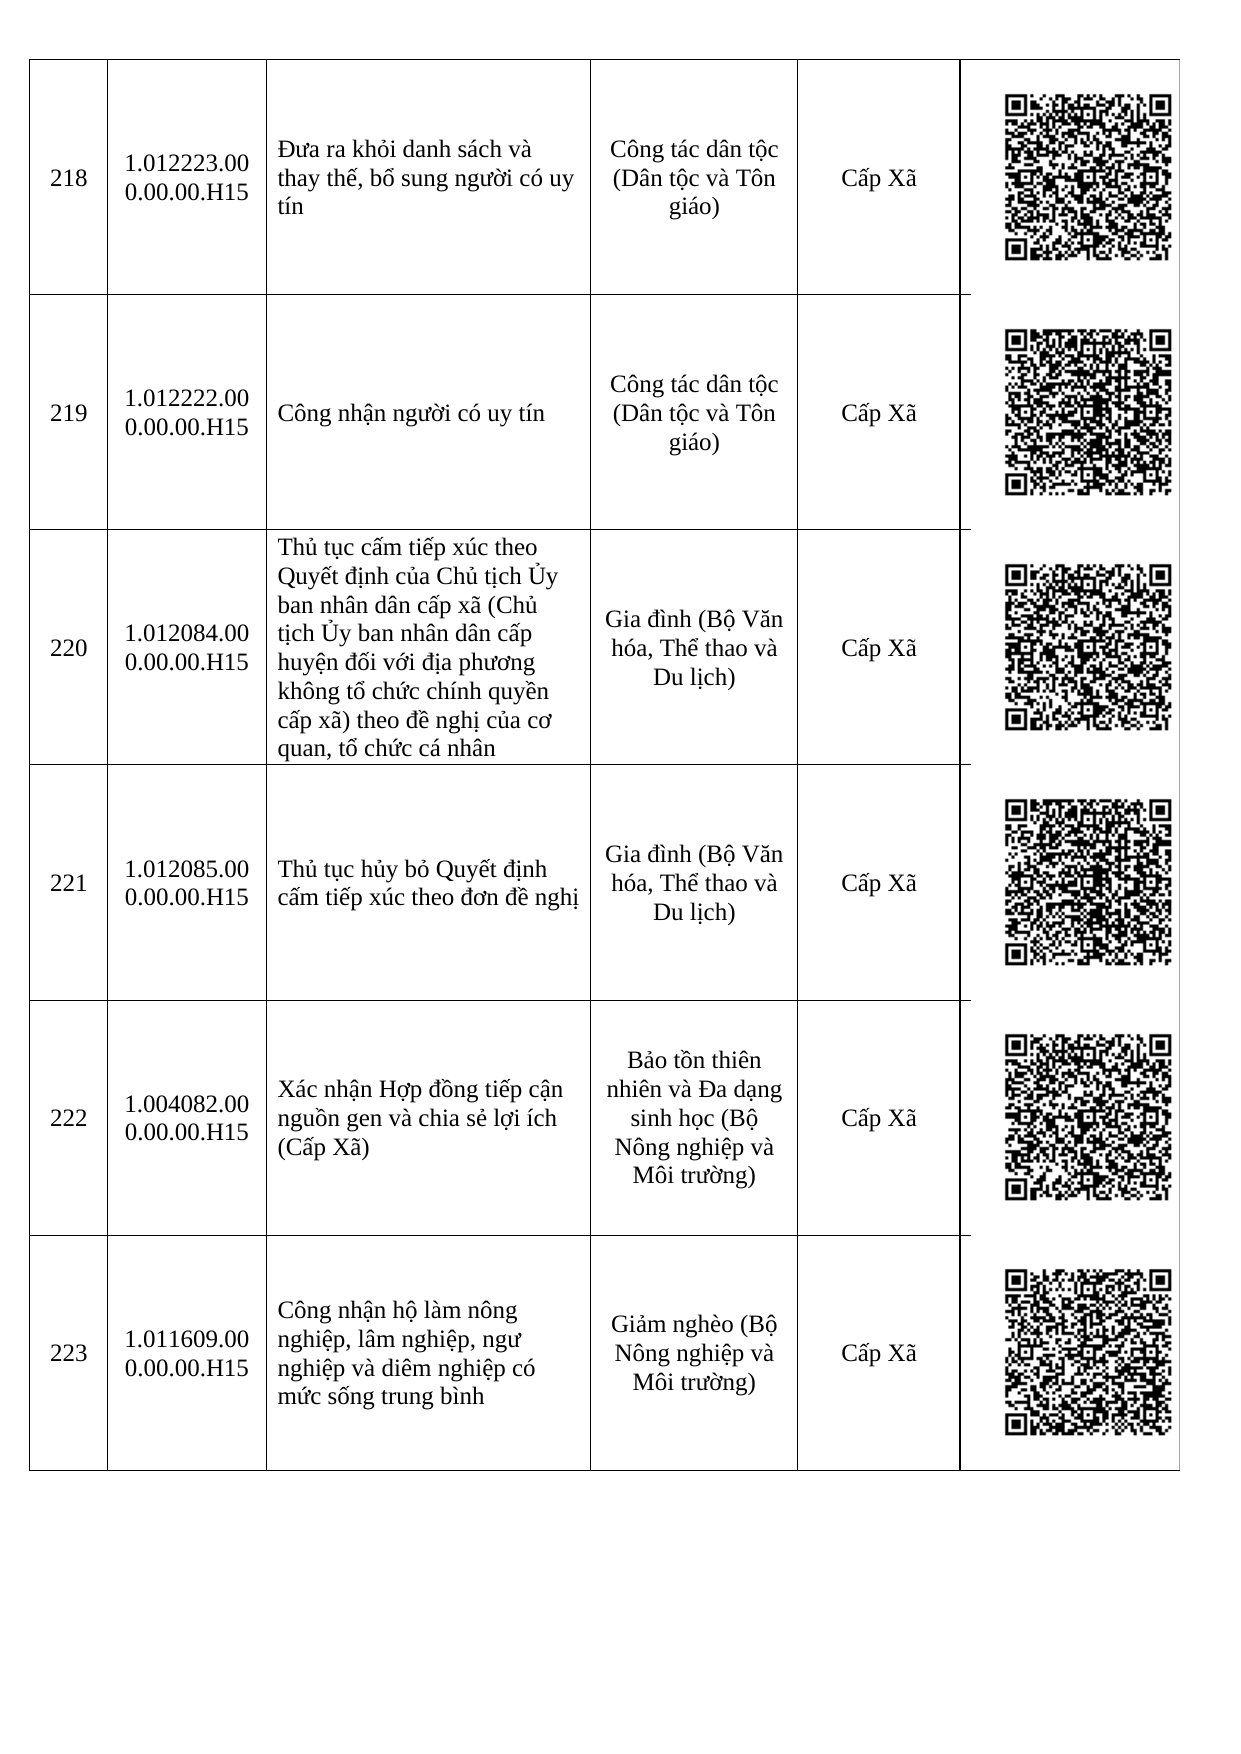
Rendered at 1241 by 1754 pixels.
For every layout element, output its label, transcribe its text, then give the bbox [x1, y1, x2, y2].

table_cell [961, 765, 971, 999]
table_cell 220 [30, 530, 107, 764]
table_cell Công nhận người có uy tín [267, 295, 590, 529]
table_cell 219 [30, 295, 107, 529]
table_cell Cấp Xã [798, 295, 959, 529]
table_cell 1.011609.000.00.00.H15 [108, 1236, 266, 1470]
table_cell Gia đình (Bộ Văn hóa, Thể thao và Du lịch) [591, 765, 797, 999]
table_cell Cấp Xã [798, 1236, 959, 1470]
table_cell Công nhận hộ làm nông nghiệp, lâm nghiệp, ngư nghiệp và diêm nghiệp có mức sống trung bình [267, 1236, 590, 1470]
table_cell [591, 1236, 797, 1470]
table_cell 221 [30, 765, 107, 999]
table_cell Gia đình (Bộ Văn hóa, Thể thao và Du lịch) [591, 530, 797, 764]
table_cell 218 [30, 60, 107, 294]
table_cell Thủ tục cấm tiếp xúc theo Quyết định của Chủ tịch Ủy ban nhân dân cấp xã (Chủ tịch Ủy ban nhân dân cấp huyện đối với địa phương không tổ chức chính quyền cấp xã) theo đề nghị của cơ quan, tổ chức cá nhân [267, 530, 590, 764]
table_cell [961, 530, 971, 764]
table_cell Bảo tồn thiên nhiên và Đa dạng sinh học (Bộ Nông nghiệp và Môi trường) [591, 1001, 797, 1234]
table_cell [961, 1001, 971, 1234]
table_cell 1.012222.000.00.00.H15 [108, 295, 266, 529]
table_cell Công tác dân tộc (Dân tộc và Tôn giáo) [591, 295, 797, 529]
table_cell Cấp Xã [798, 765, 959, 999]
table_cell 1.012085.000.00.00.H15 [108, 765, 266, 999]
table_cell [961, 1236, 971, 1470]
table_cell Đưa ra khỏi danh sách và thay thế, bổ sung người có uy tín [267, 60, 590, 294]
table_cell 223 [30, 1236, 107, 1470]
picture [971, 60, 1180, 1470]
table_cell 222 [30, 1001, 107, 1234]
table_cell Công tác dân tộc (Dân tộc và Tôn giáo) [591, 60, 797, 294]
table_cell 1.012084.000.00.00.H15 [108, 530, 266, 764]
table_cell Cấp Xã [798, 530, 959, 764]
table_cell [961, 60, 971, 294]
table_cell 1.012223.000.00.00.H15 [108, 60, 266, 294]
table_cell Cấp Xã [798, 1001, 959, 1234]
table_cell 1.004082.000.00.00.H15 [108, 1001, 266, 1234]
table_cell Xác nhận Hợp đồng tiếp cận nguồn gen và chia sẻ lợi ích (Cấp Xã) [267, 1001, 590, 1234]
table_cell Thủ tục hủy bỏ Quyết định cấm tiếp xúc theo đơn đề nghị [267, 765, 590, 999]
table_cell Cấp Xã [798, 60, 959, 294]
table_cell [961, 295, 971, 529]
